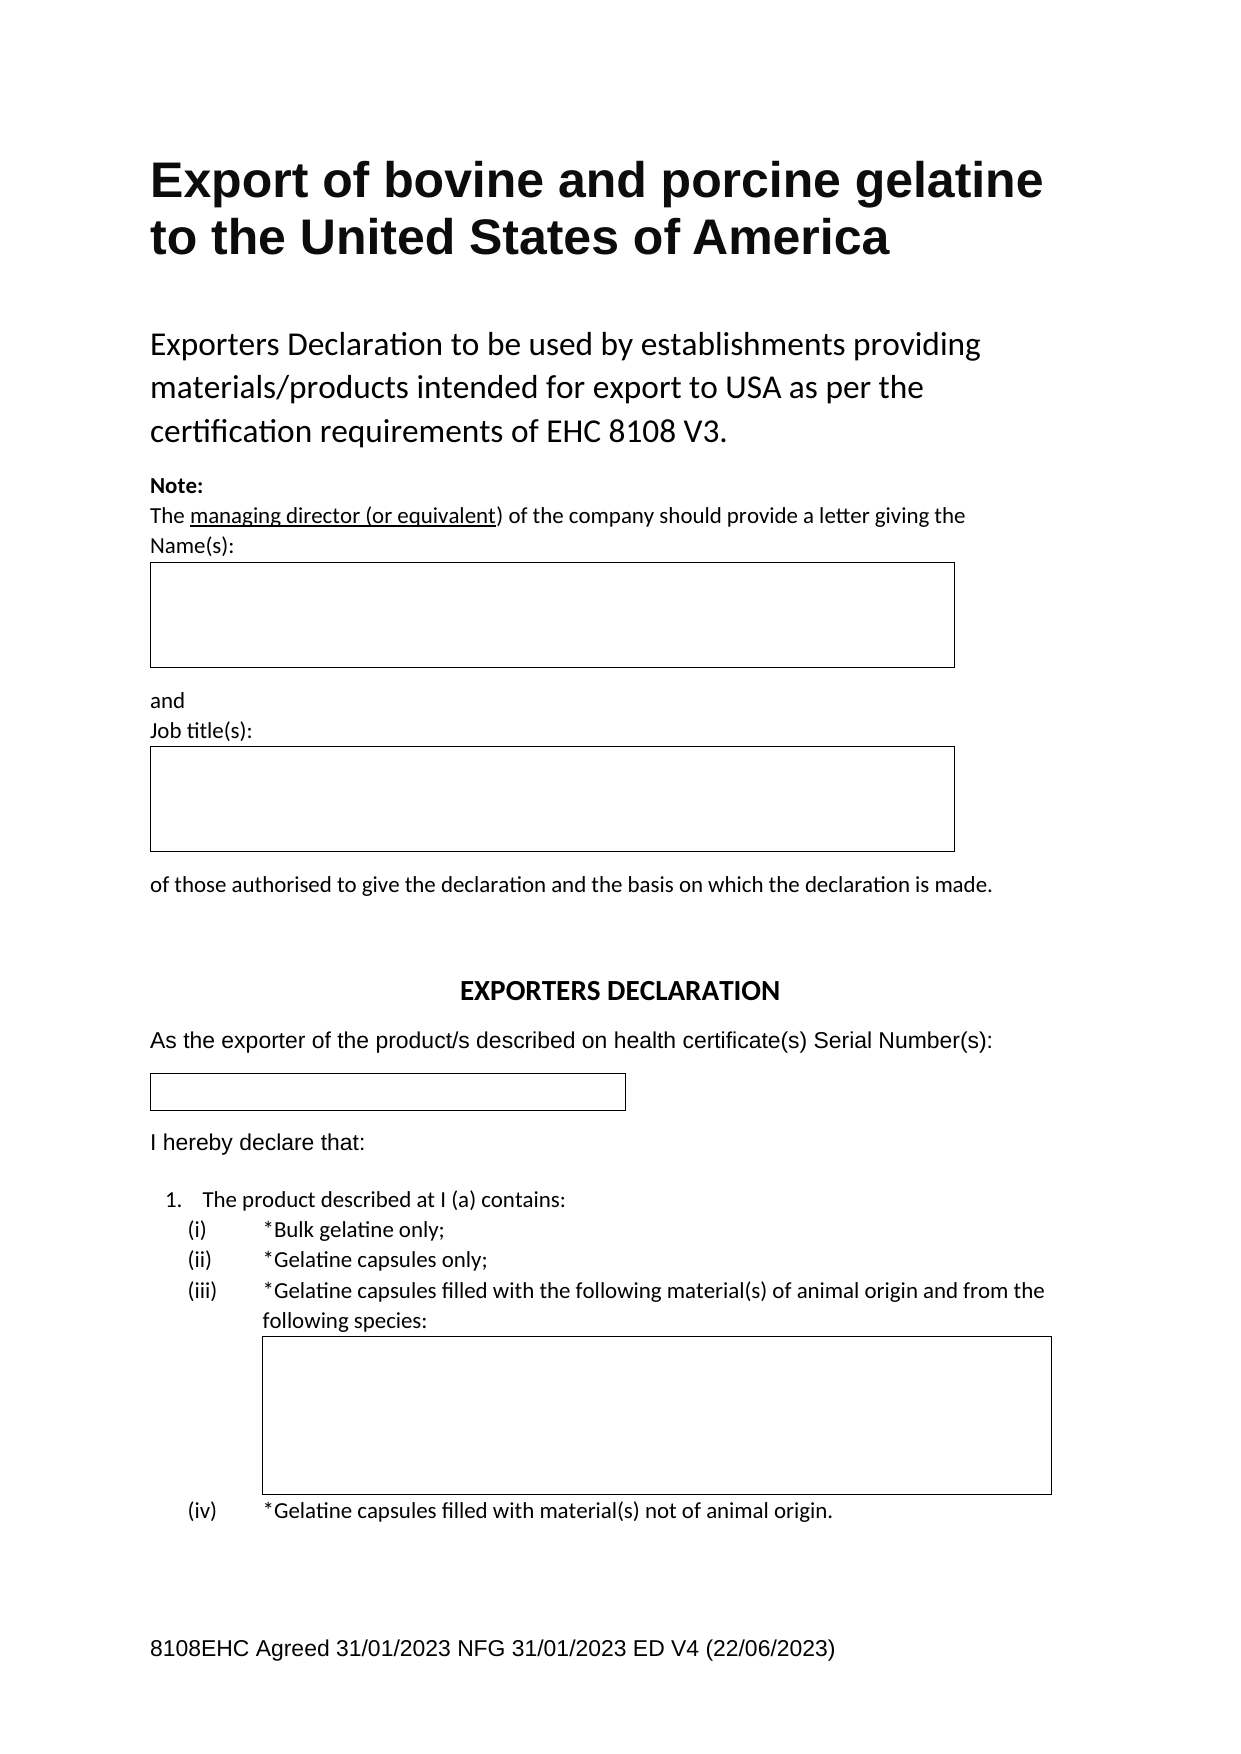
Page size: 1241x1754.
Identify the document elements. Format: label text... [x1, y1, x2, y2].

list *Bulk gelatine only; [187, 1215, 1090, 1243]
text Exporters Declaration to be used by establishments providing materials/products intended for export to USA as per the certification requirements of EHC 8108 V3. [150, 322, 1090, 451]
text and [150, 686, 1090, 714]
list The product described at I (a) contains: [165, 1185, 1090, 1213]
text of those authorised to give the declaration and the basis on which the declaration is made. [150, 870, 1090, 898]
text Export of bovine and porcine gelatine to the United States of America [150, 150, 1090, 265]
text As the exporter of the product/s described on health certificate(s) Serial Number(s): [150, 1027, 1090, 1054]
list *Gelatine capsules only; [187, 1246, 1090, 1274]
text EXPORTERS DECLARATION [150, 972, 1090, 1008]
text Name(s): [150, 531, 1090, 559]
text Note: [150, 471, 1090, 499]
list *Gelatine capsules filled with the following material(s) of animal origin and from the following species: [187, 1276, 1090, 1334]
text I hereby declare that: [150, 1129, 1090, 1155]
list *Gelatine capsules filled with material(s) not of animal origin. [187, 1496, 1090, 1524]
text Job title(s): [150, 716, 1090, 744]
text The managing director (or equivalent) of the company should provide a letter giving the [150, 501, 1090, 529]
